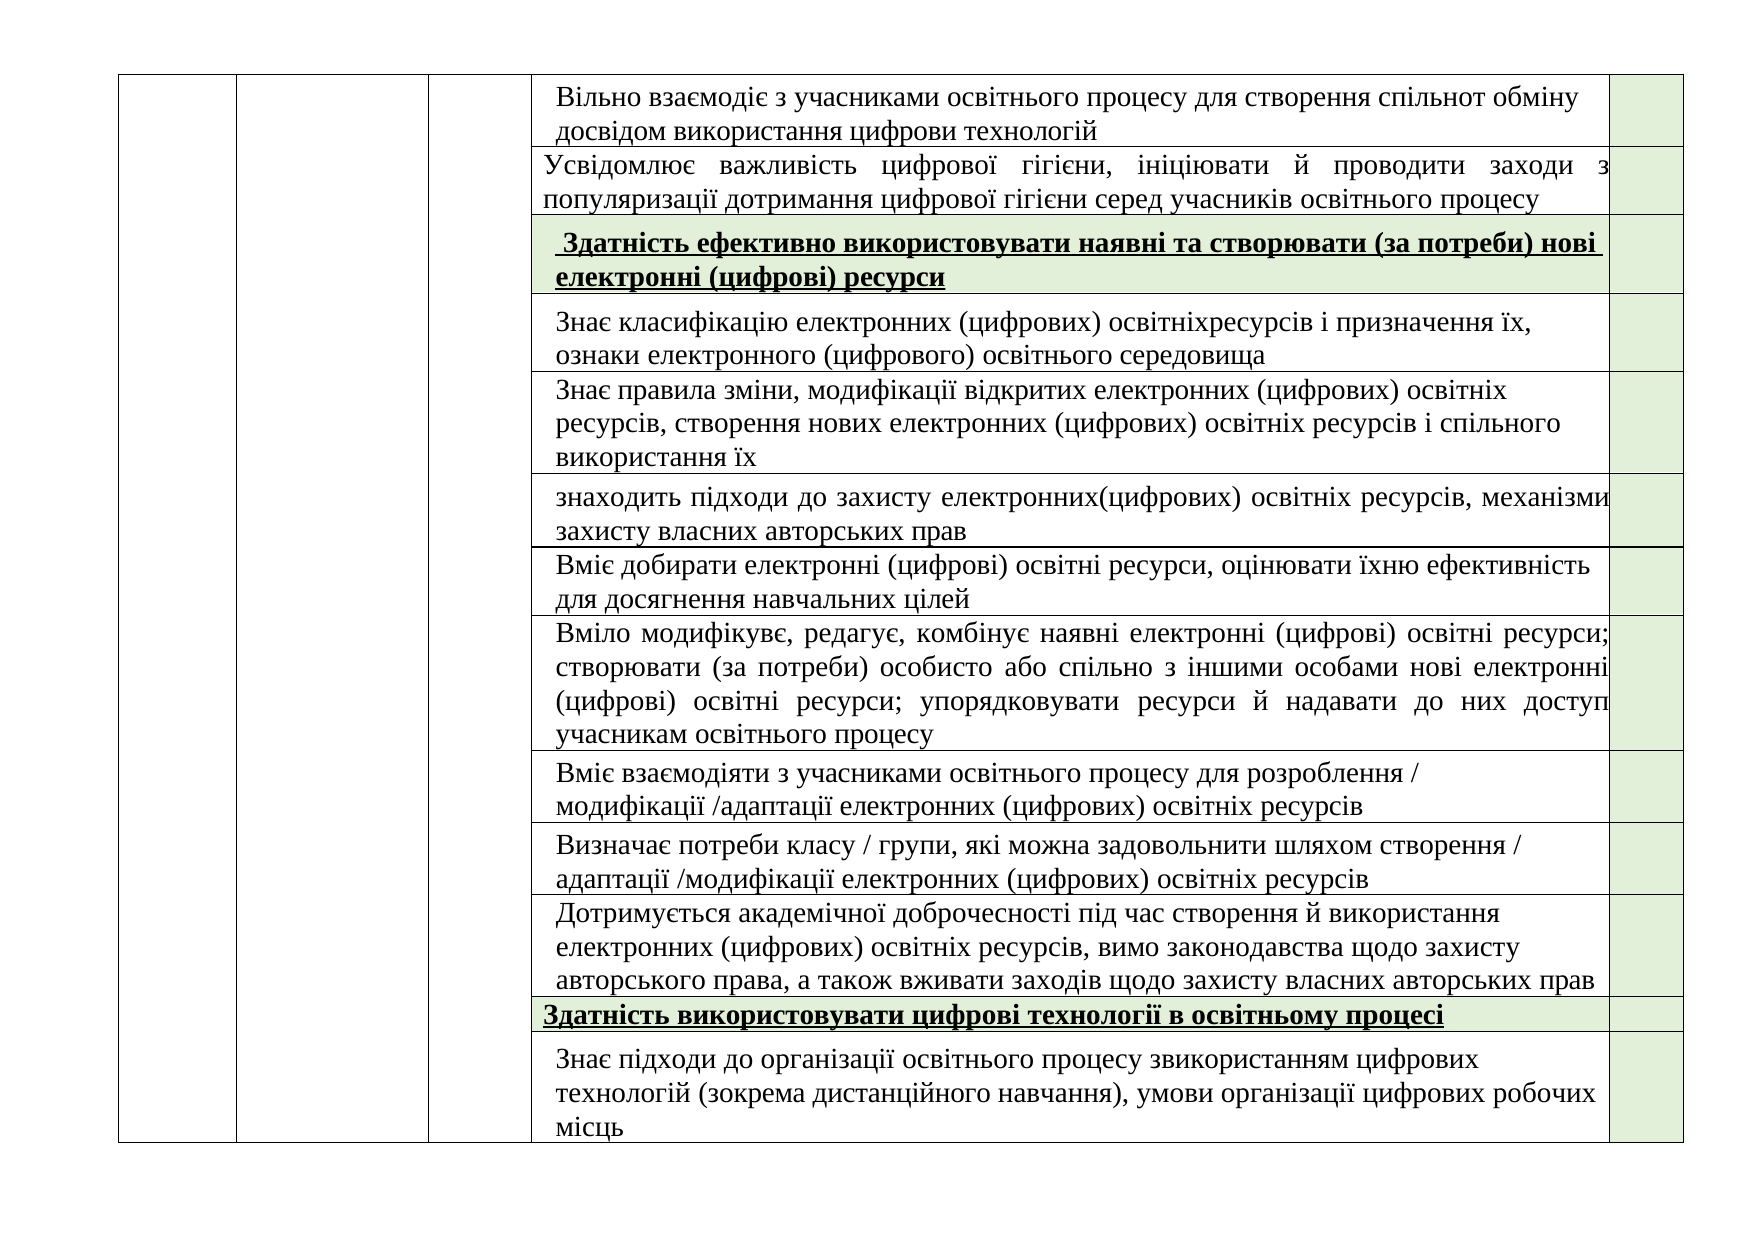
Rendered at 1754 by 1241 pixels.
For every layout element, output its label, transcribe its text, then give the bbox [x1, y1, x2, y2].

table_cell [1610, 895, 1683, 996]
table_cell [1610, 474, 1683, 546]
table_cell Вміло модифікувє, редагує, комбінує наявні електронні (цифрові) освітні ресурси; створювати (за потреби) особисто або спільно з іншими особами нові електронні (цифрові) освітні ресурси; упорядковувати ресурси й надавати до них доступ учасникам освітнього процесу [532, 616, 1609, 750]
table_cell Вільно взаємодіє з учасниками освітнього процесу для створення спільнот обміну досвідом використання цифрови технологій [532, 75, 1609, 146]
table_cell [1610, 147, 1683, 214]
table_cell [1610, 1032, 1683, 1142]
table_cell Дотримується академічної доброчесності під час створення й використання електронних (цифрових) освітніх ресурсів, вимо законодавства щодо захисту авторського права, а також вживати заходів щодо захисту власних авторських прав [532, 895, 1609, 996]
table_cell [1610, 997, 1683, 1031]
table_cell [1610, 823, 1683, 894]
table_cell Знає класифікацію електронних (цифрових) освітніхресурсів і призначення їх, ознаки електронного (цифрового) освітнього середовища [532, 294, 1609, 371]
table_cell Здатність використовувати цифрові технології в освітньому процесі [532, 997, 1609, 1031]
table_cell [1610, 75, 1683, 146]
table_cell [1610, 215, 1683, 292]
table_cell [1610, 616, 1683, 750]
table_cell Визначає потреби класу / групи, які можна задовольнити шляхом створення / адаптації /модифікації електронних (цифрових) освітніх ресурсів [532, 823, 1609, 894]
table_cell Усвідомлює важливість цифрової гігієни, ініціювати й проводити заходи з популяризації дотримання цифрової гігієни серед учасників освітнього процесу [532, 147, 1609, 214]
table_cell [1610, 372, 1683, 472]
table_cell Знає правила зміни, модифікації відкритих електронних (цифрових) освітніх ресурсів, створення нових електронних (цифрових) освітніх ресурсів і спільного використання їх [532, 372, 1609, 472]
table_cell Знає підходи до організації освітнього процесу звикористанням цифрових технологій (зокрема дистанційного навчання), умови організації цифрових робочих місць [532, 1032, 1609, 1142]
table_cell [1610, 548, 1683, 614]
table_cell [1610, 751, 1683, 822]
table_cell знаходить підходи до захисту електронних(цифрових) освітніх ресурсів, механізми захисту власних авторських прав [532, 474, 1609, 546]
table_cell Здатність ефективно використовувати наявні та створювати (за потреби) нові електронні (цифрові) ресурси [532, 215, 1609, 292]
table_cell Вміє взаємодіяти з учасниками освітнього процесу для розроблення / модифікації /адаптації електронних (цифрових) освітніх ресурсів [532, 751, 1609, 822]
table_cell [1610, 294, 1683, 371]
table_cell Вміє добирати електронні (цифрові) освітні ресурси, оцінювати їхню ефективність для досягнення навчальних цілей [532, 548, 1609, 614]
